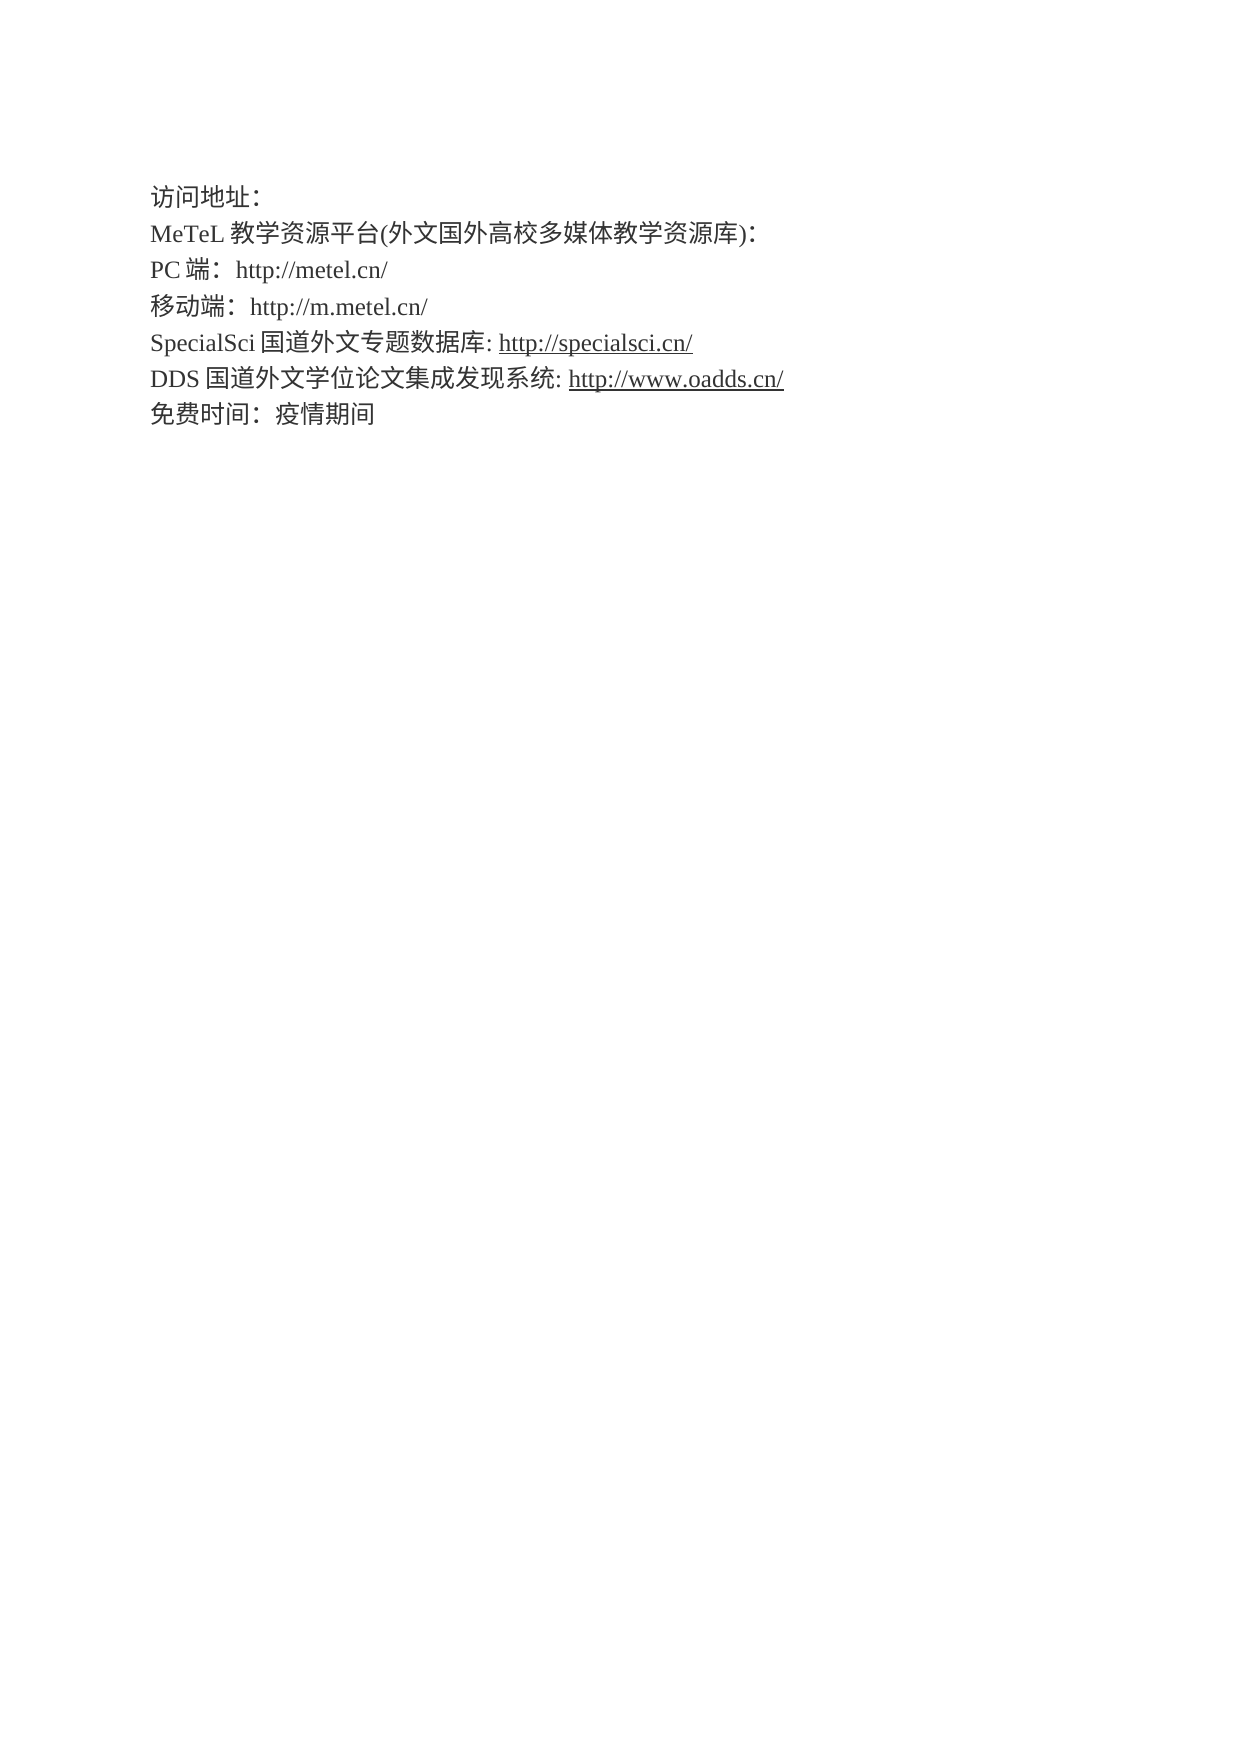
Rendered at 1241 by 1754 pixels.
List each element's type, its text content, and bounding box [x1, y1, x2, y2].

text SpecialSci国道外文专题数据库: http://specialsci.cn/ [150, 322, 1090, 358]
text 免费时间：疫情期间 [150, 395, 1090, 431]
text DDS国道外文学位论文集成发现系统: http://www.oadds.cn/ [150, 358, 1090, 395]
text PC端：http://metel.cn/ [150, 250, 1090, 286]
text 访问地址： [150, 177, 1090, 213]
text 移动端：http://m.metel.cn/ [150, 286, 1090, 322]
text MeTeL教学资源平台(外文国外高校多媒体教学资源库)： [150, 213, 1090, 250]
